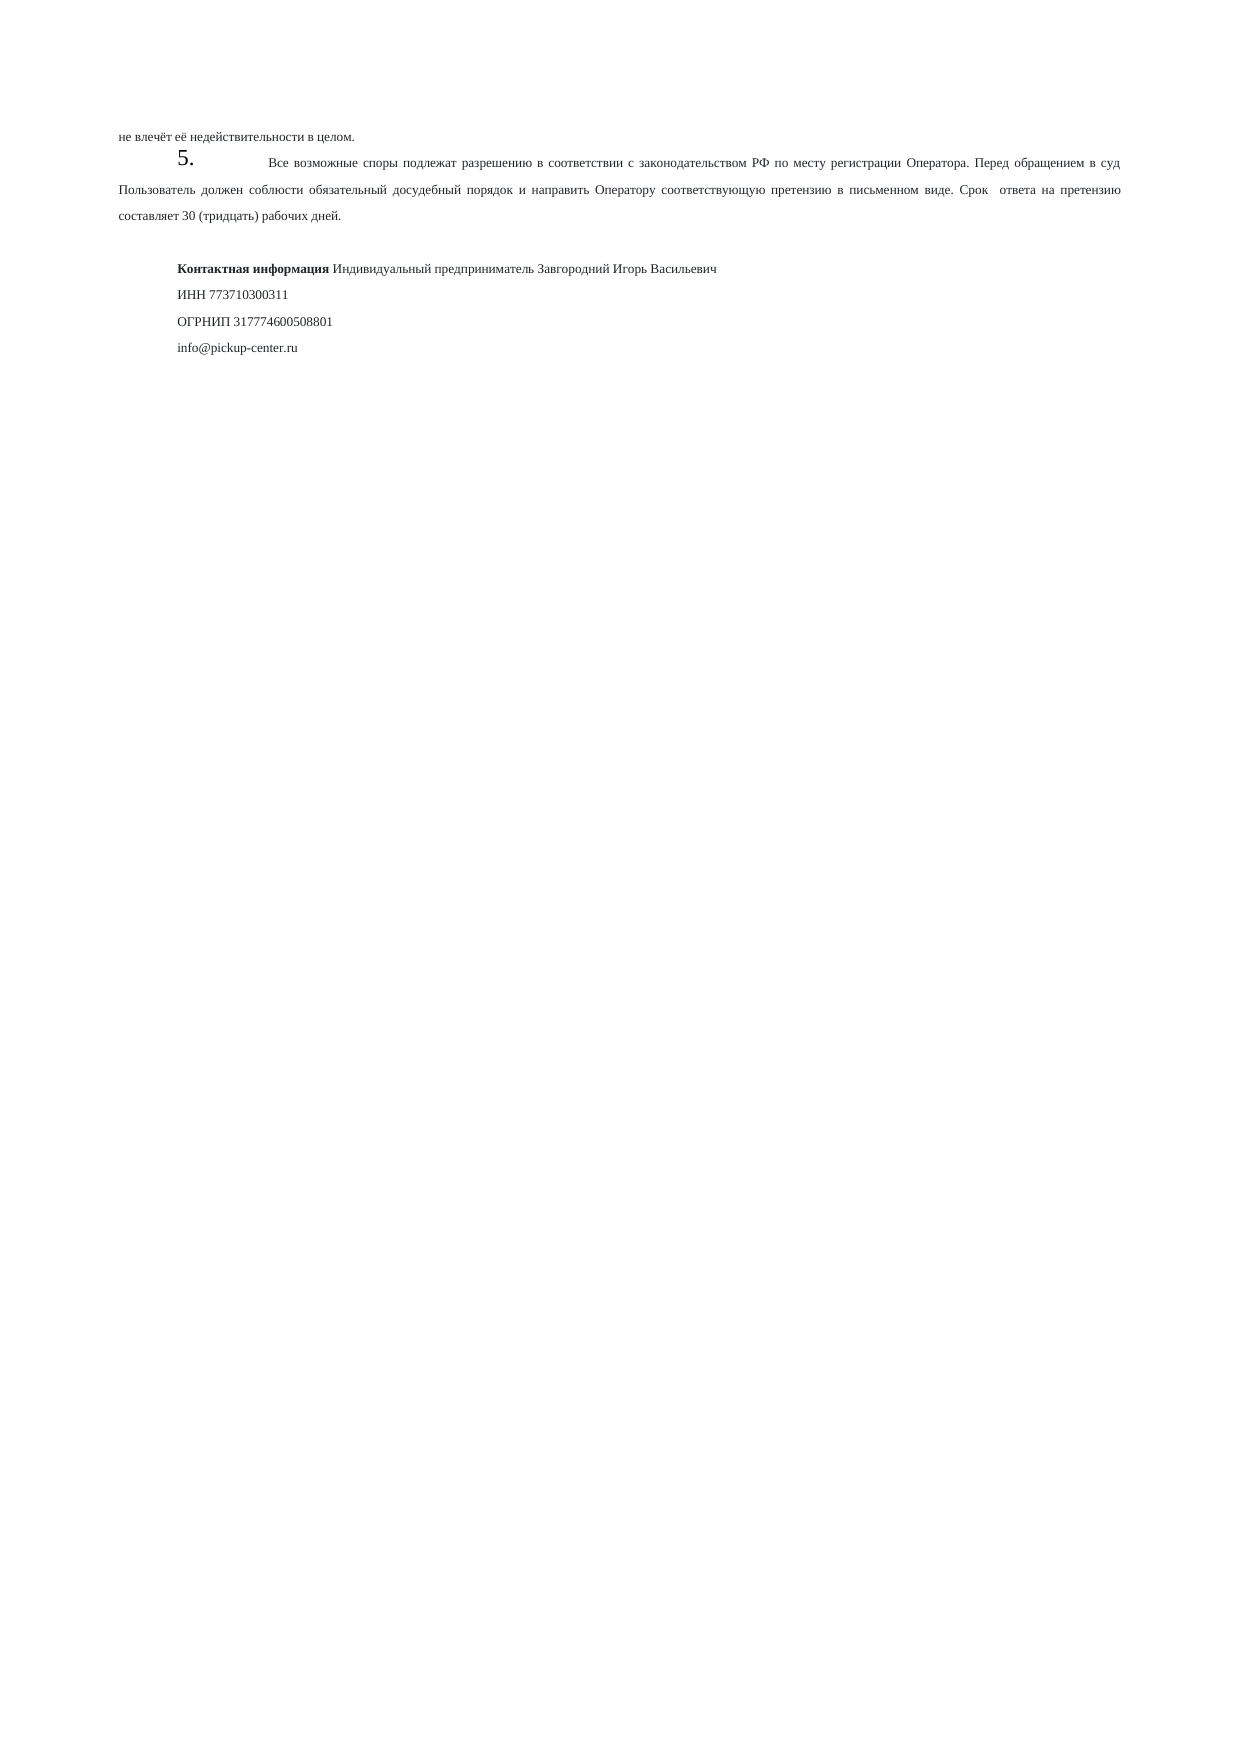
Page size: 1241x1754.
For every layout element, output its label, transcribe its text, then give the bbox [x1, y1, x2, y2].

list Все возможные споры подлежат разрешению в соответствии с законодательством РФ по месту регистрации Оператора. Перед обращением в суд Пользователь должен соблюсти обязательный досудебный порядок и направить Оператору соответствующую претензию в письменном виде. Срок ответа на претензию составляет 30 (тридцать) рабочих дней. [118, 144, 1122, 223]
text ОГРНИП 317774600508801 [118, 303, 1122, 329]
text Контактная информация Индивидуальный предприниматель Завгородний Игорь Васильевич [118, 250, 1122, 276]
text info@pickup-center.ru [118, 329, 1122, 355]
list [118, 118, 1122, 144]
text ИНН 773710300311 [118, 276, 1122, 303]
